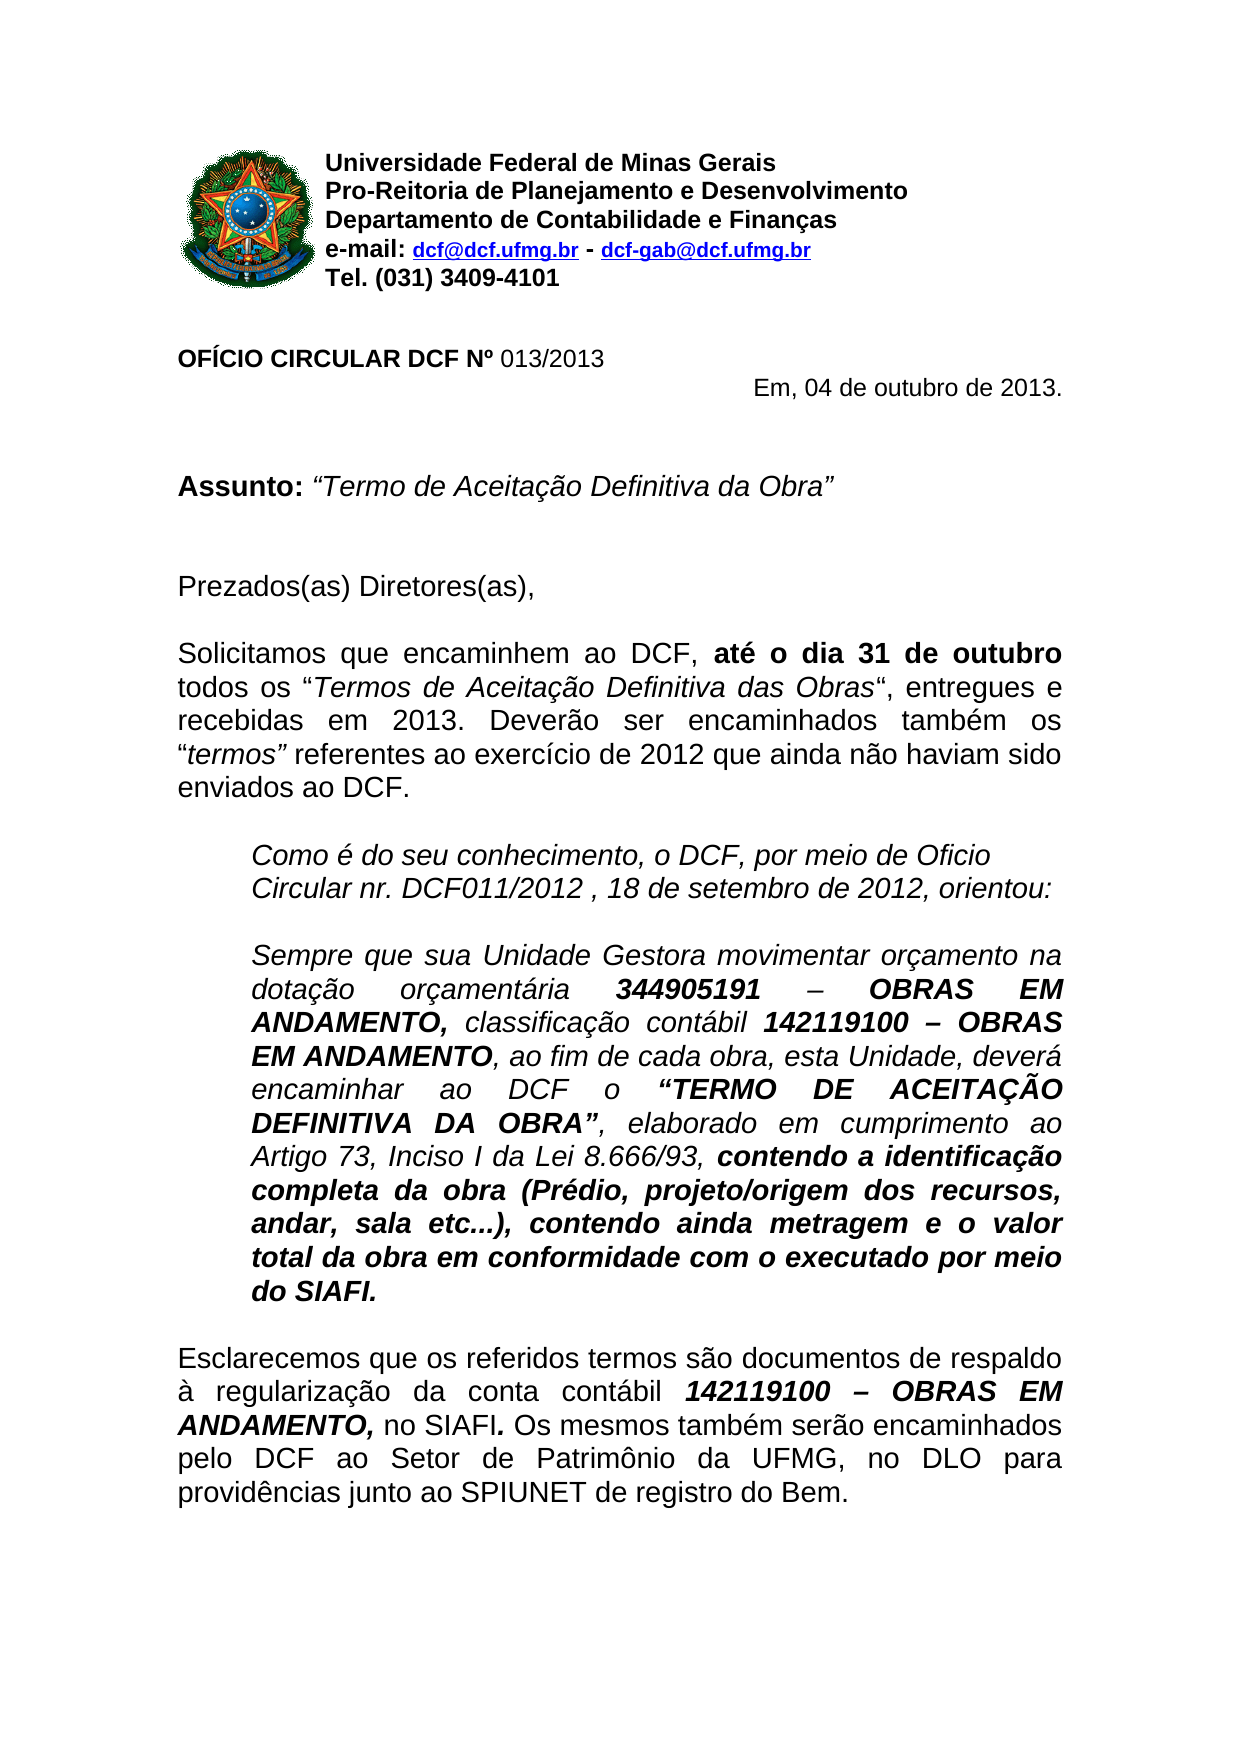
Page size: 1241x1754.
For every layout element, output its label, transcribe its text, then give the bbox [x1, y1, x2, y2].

subtitle Universidade Federal de Minas Gerais [177, 148, 1063, 176]
text e-mail: dcf@dcf.ufmg.br - dcf-gab@dcf.ufmg.br [315, 234, 1063, 263]
text Em, 04 de outubro de 2013. [177, 373, 1063, 402]
picture [180, 150, 315, 289]
text Solicitamos que encaminhem ao DCF, até o dia 31 de outubro todos os “Termos de Aceitação Definitiva das Obras“, entregues e recebidas em 2013. Deverão ser encaminhados também os “termos” referentes ao exercício de 2012 que ainda não haviam sido enviados ao DCF. [177, 636, 1063, 804]
text Assunto: “Termo de Aceitação Definitiva da Obra” [177, 469, 1063, 502]
text Prezados(as) Diretores(as), [177, 569, 1063, 603]
text Tel. (031) 3409-4101 [177, 263, 1063, 291]
text OFÍCIO CIRCULAR DCF Nº 013/2013 [177, 344, 1063, 373]
text Pro-Reitoria de Planejamento e Desenvolvimento [315, 176, 1063, 205]
text Departamento de Contabilidade e Finanças [315, 205, 1063, 234]
text Como é do seu conhecimento, o DCF, por meio de Oficio Circular nr. DCF011/2012 , 18 de setembro de 2012, orientou: [251, 838, 1063, 905]
text Sempre que sua Unidade Gestora movimentar orçamento na dotação orçamentária 344905191 – OBRAS EM ANDAMENTO, classificação contábil 142119100 – OBRAS EM ANDAMENTO, ao fim de cada obra, esta Unidade, deverá encaminhar ao DCF o “TERMO DE ACEITAÇÃO DEFINITIVA DA OBRA”, elaborado em cumprimento ao Artigo 73, Inciso I da Lei 8.666/93, contendo a identificação completa da obra (Prédio, projeto/origem dos recursos, andar, sala etc...), contendo ainda metragem e o valor total da obra em conformidade com o executado por meio do SIAFI. [251, 938, 1063, 1307]
text Esclarecemos que os referidos termos são documentos de respaldo à regularização da conta contábil 142119100 – OBRAS EM ANDAMENTO, no SIAFI. Os mesmos também serão encaminhados pelo DCF ao Setor de Patrimônio da UFMG, no DLO para providências junto ao SPIUNET de registro do Bem. [177, 1341, 1063, 1508]
